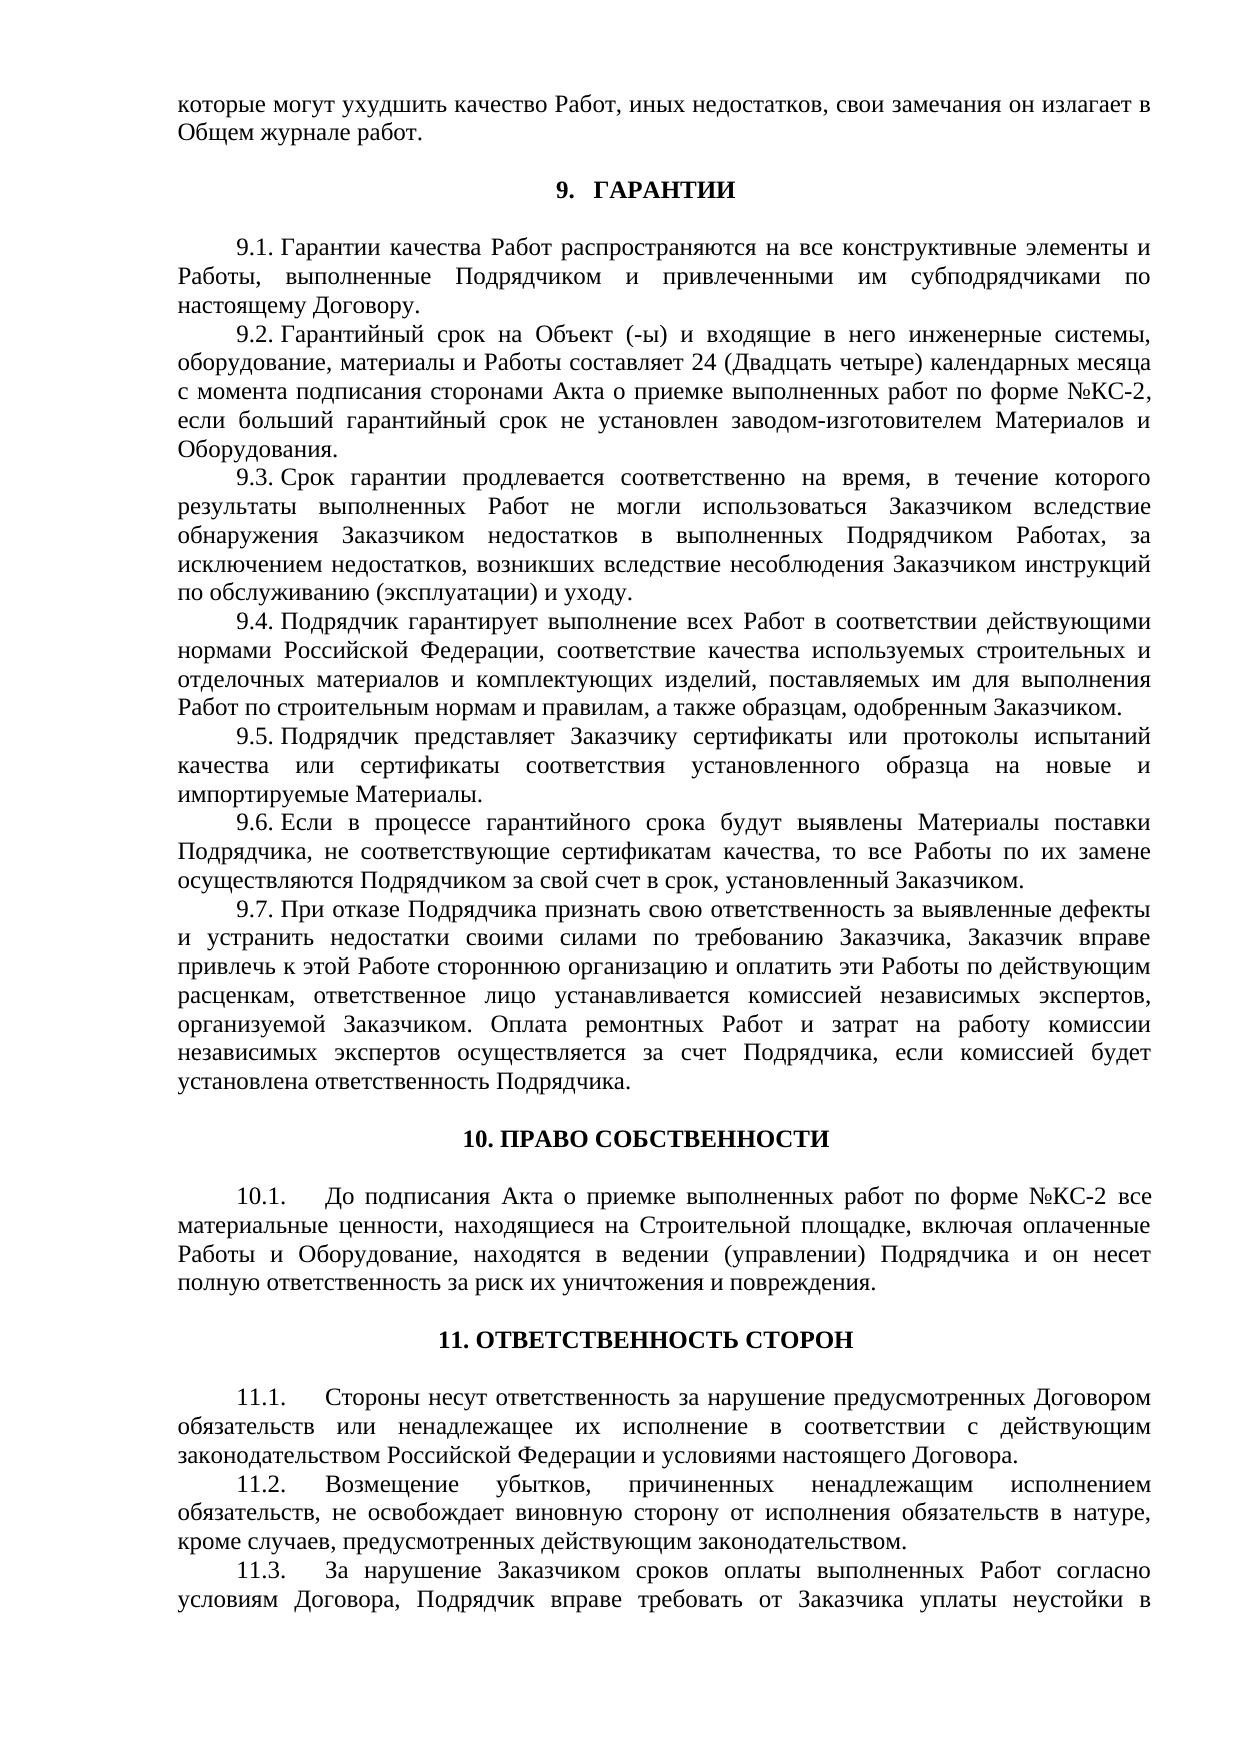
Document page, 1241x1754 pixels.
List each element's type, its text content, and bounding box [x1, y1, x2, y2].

list Подрядчик гарантирует выполнение всех Работ в соответствии действующими нормами Российской Федерации, соответствие качества используемых строительных и отделочных материалов и комплектующих изделий, поставляемых им для выполнения Работ по строительным нормам и правилам, а также образцам, одобренным Заказчиком. [177, 606, 1152, 721]
list Если в процессе гарантийного срока будут выявлены Материалы поставки Подрядчика, не соответствующие сертификатам качества, то все Работы по их замене осуществляются Подрядчиком за свой счет в срок, установленный Заказчиком. [177, 807, 1152, 894]
list Подрядчик представляет Заказчику сертификаты или протоколы испытаний качества или сертификаты соответствия установленного образца на новые и импортируемые Материалы. [177, 721, 1152, 807]
list ГАРАНТИИ [140, 175, 1152, 204]
list ОТВЕТСТВЕННОСТЬ СТОРОН [140, 1325, 1152, 1354]
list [177, 89, 1152, 146]
list Гарантийный срок на Объект (-ы) и входящие в него инженерные системы, оборудование, материалы и Работы составляет 24 (Двадцать четыре) календарных месяца с момента подписания сторонами Акта о приемке выполненных работ по форме №КС-2, если больший гарантийный срок не установлен заводом-изготовителем Материалов и Оборудования. [177, 319, 1152, 462]
list Гарантии качества Работ распространяются на все конструктивные элементы и Работы, выполненные Подрядчиком и привлеченными им субподрядчиками по настоящему Договору. [177, 232, 1152, 319]
list Срок гарантии продлевается соответственно на время, в течение которого результаты выполненных Работ не могли использоваться Заказчиком вследствие обнаружения Заказчиком недостатков в выполненных Подрядчиком Работах, за исключением недостатков, возникших вследствие несоблюдения Заказчиком инструкций по обслуживанию (эксплуатации) и уходу. [177, 462, 1152, 606]
list При отказе Подрядчика признать свою ответственность за выявленные дефекты и устранить недостатки своими силами по требованию Заказчика, Заказчик вправе привлечь к этой Работе стороннюю организацию и оплатить эти Работы по действующим расценкам, ответственное лицо устанавливается комиссией независимых экспертов, организуемой Заказчиком. Оплата ремонтных Работ и затрат на работу комиссии независимых экспертов осуществляется за счет Подрядчика, если комиссией будет установлена ответственность Подрядчика. [177, 894, 1152, 1095]
list ПРАВО СОБСТВЕННОСТИ [140, 1124, 1152, 1152]
list До подписания Акта о приемке выполненных работ по форме №КС-2 все материальные ценности, находящиеся на Строительной площадке, включая оплаченные Работы и Оборудование, находятся в ведении (управлении) Подрядчика и он несет полную ответственность за риск их уничтожения и повреждения. [177, 1181, 1152, 1296]
list Стороны несут ответственность за нарушение предусмотренных Договором обязательств или ненадлежащее их исполнение в соответствии с действующим законодательством Российской Федерации и условиями настоящего Договора. [177, 1382, 1152, 1469]
list Возмещение убытков, причиненных ненадлежащим исполнением обязательств, не освобождает виновную сторону от исполнения обязательств в натуре, кроме случаев, предусмотренных действующим законодательством. [177, 1469, 1152, 1555]
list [177, 1555, 1152, 1612]
